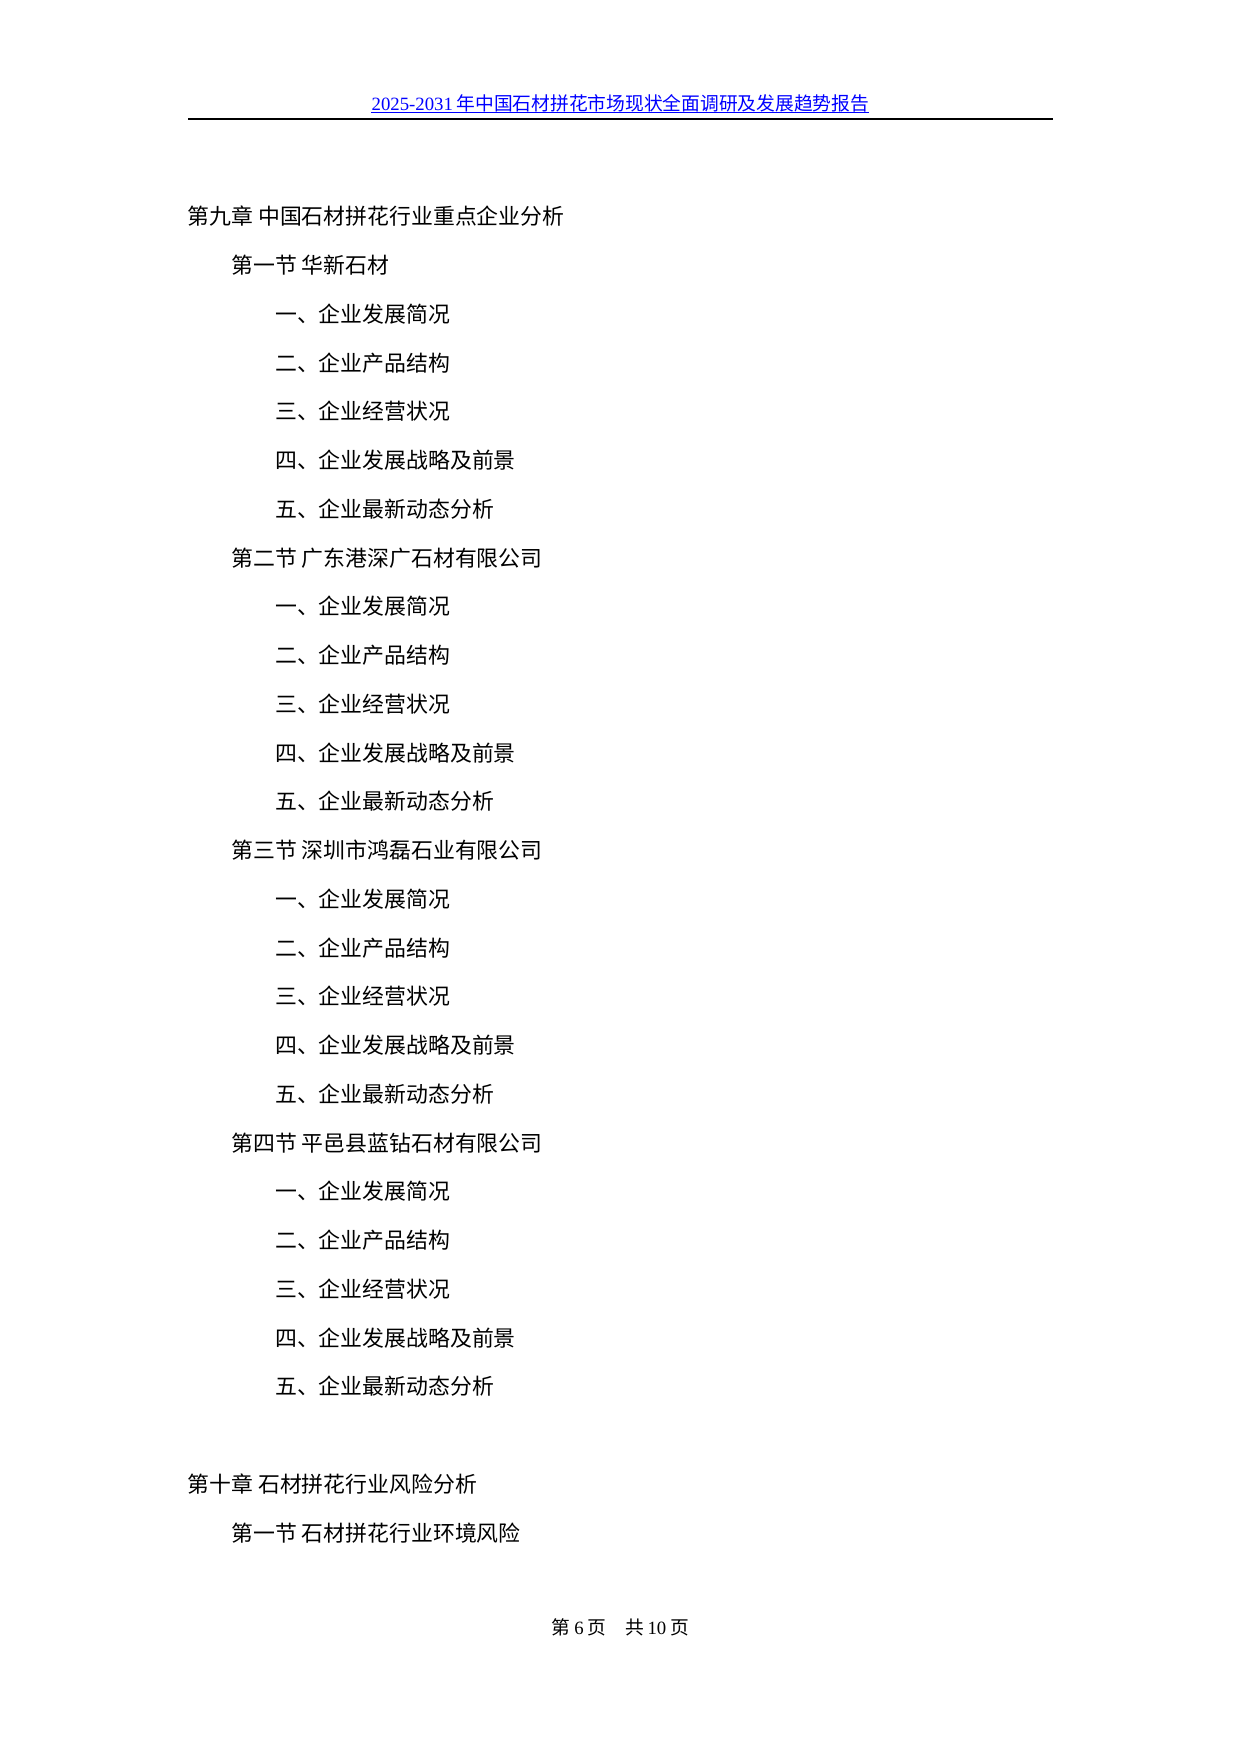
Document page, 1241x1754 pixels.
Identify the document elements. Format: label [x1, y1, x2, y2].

text [187, 150, 1053, 1548]
